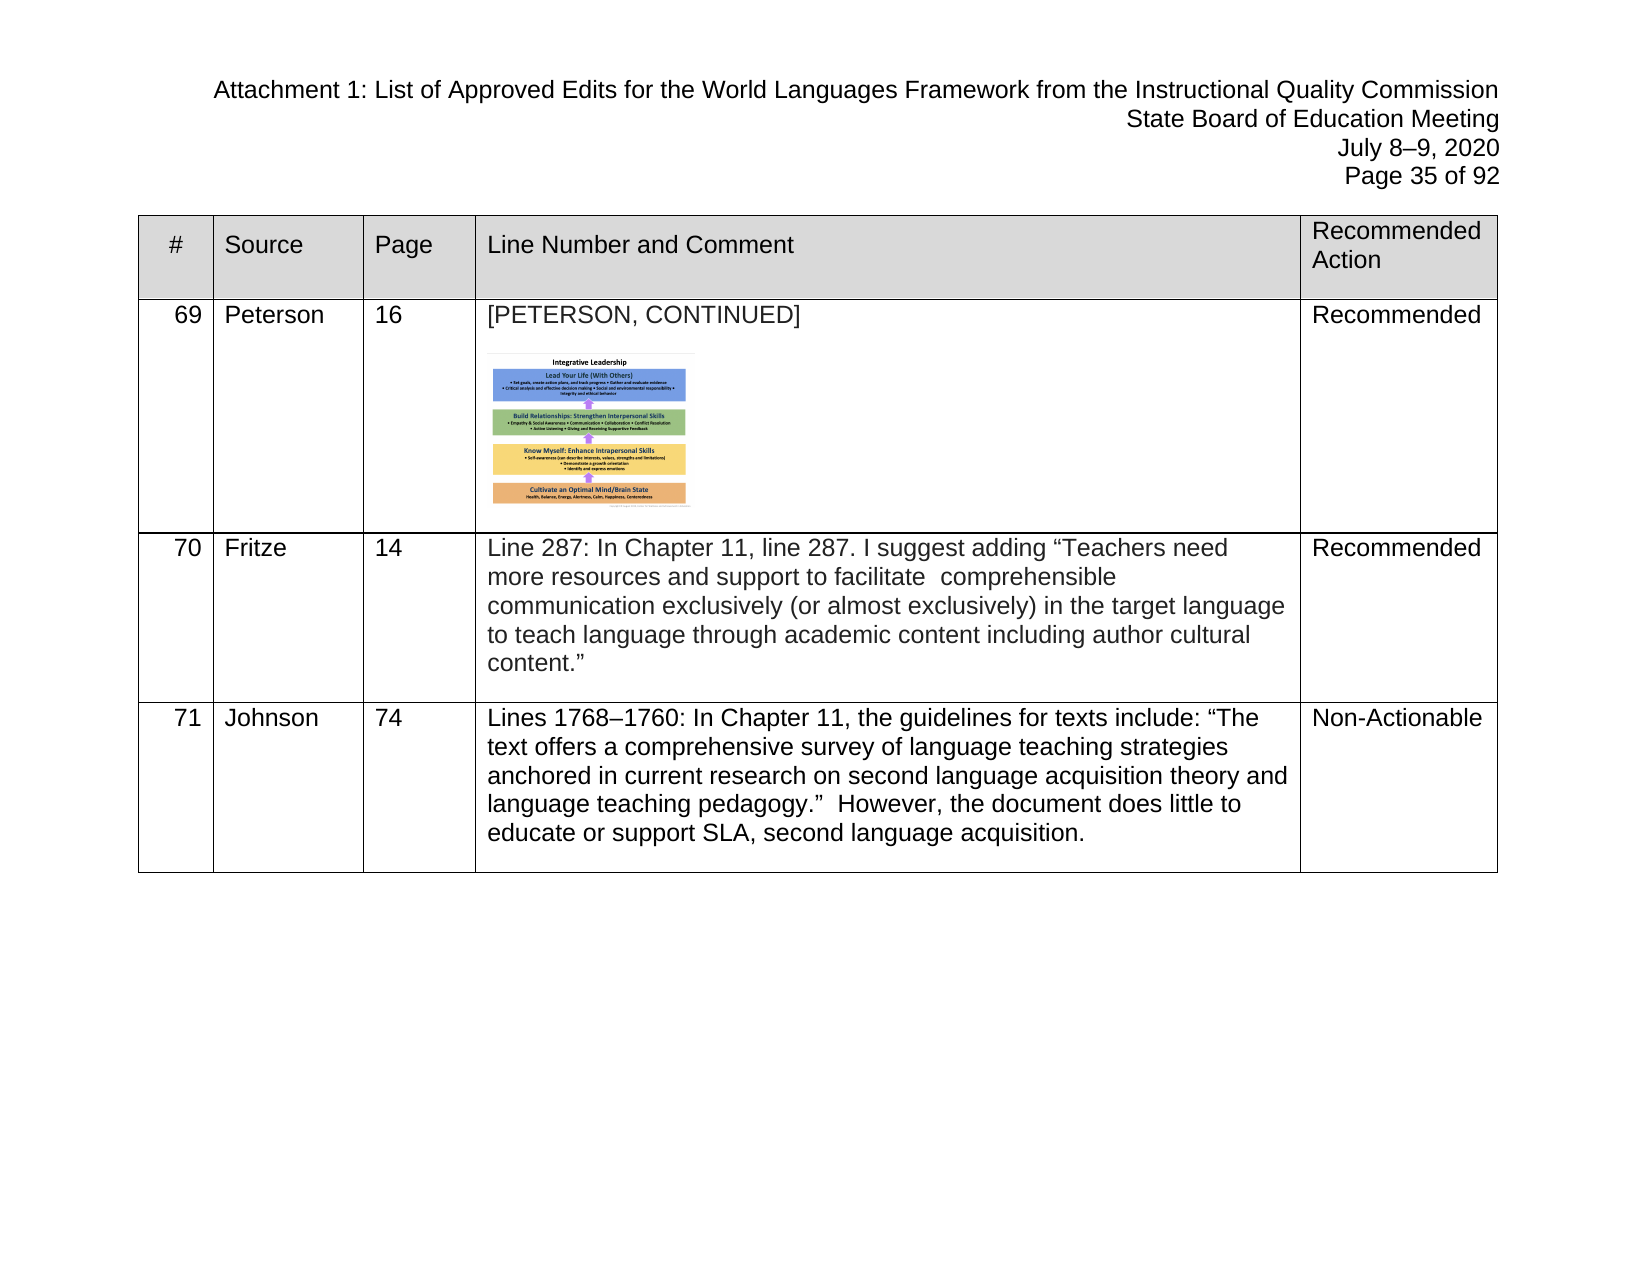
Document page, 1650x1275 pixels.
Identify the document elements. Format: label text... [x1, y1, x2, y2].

table_cell 74 [364, 703, 475, 872]
table_header Page [364, 216, 475, 298]
table_cell 16 [364, 300, 475, 532]
table_cell Recommended [1301, 300, 1497, 532]
table_header Recommended Action [1301, 216, 1497, 298]
table_cell Recommended [1301, 534, 1497, 702]
table_cell Lines 1768–1760: In Chapter 11, the guidelines for texts include: “The text offers a comprehensive survey of language teaching strategies anchored in current research on second language acquisition theory and language teaching pedagogy.” However, the document does little to educate or support SLA, second language acquisition. [476, 703, 1300, 872]
table_header Line Number and Comment [476, 216, 1300, 298]
table_cell 69 [139, 300, 213, 532]
table_cell 14 [364, 534, 475, 702]
table_cell Line 287: In Chapter 11, line 287. I suggest adding “Teachers need more resources and support to facilitate comprehensible communication exclusively (or almost exclusively) in the target language to teach language through academic content including author cultural content.” [476, 534, 1300, 702]
table_cell Johnson [214, 703, 363, 872]
table_cell [139, 534, 213, 702]
table_header # [139, 216, 213, 298]
table_cell [139, 703, 213, 872]
table_cell Peterson [214, 300, 363, 532]
table_header Source [214, 216, 363, 298]
picture [487, 353, 695, 508]
table_cell [PETERSON, CONTINUED] [476, 300, 1300, 532]
table_cell Fritze [214, 534, 363, 702]
table_cell Non-Actionable [1301, 703, 1497, 872]
